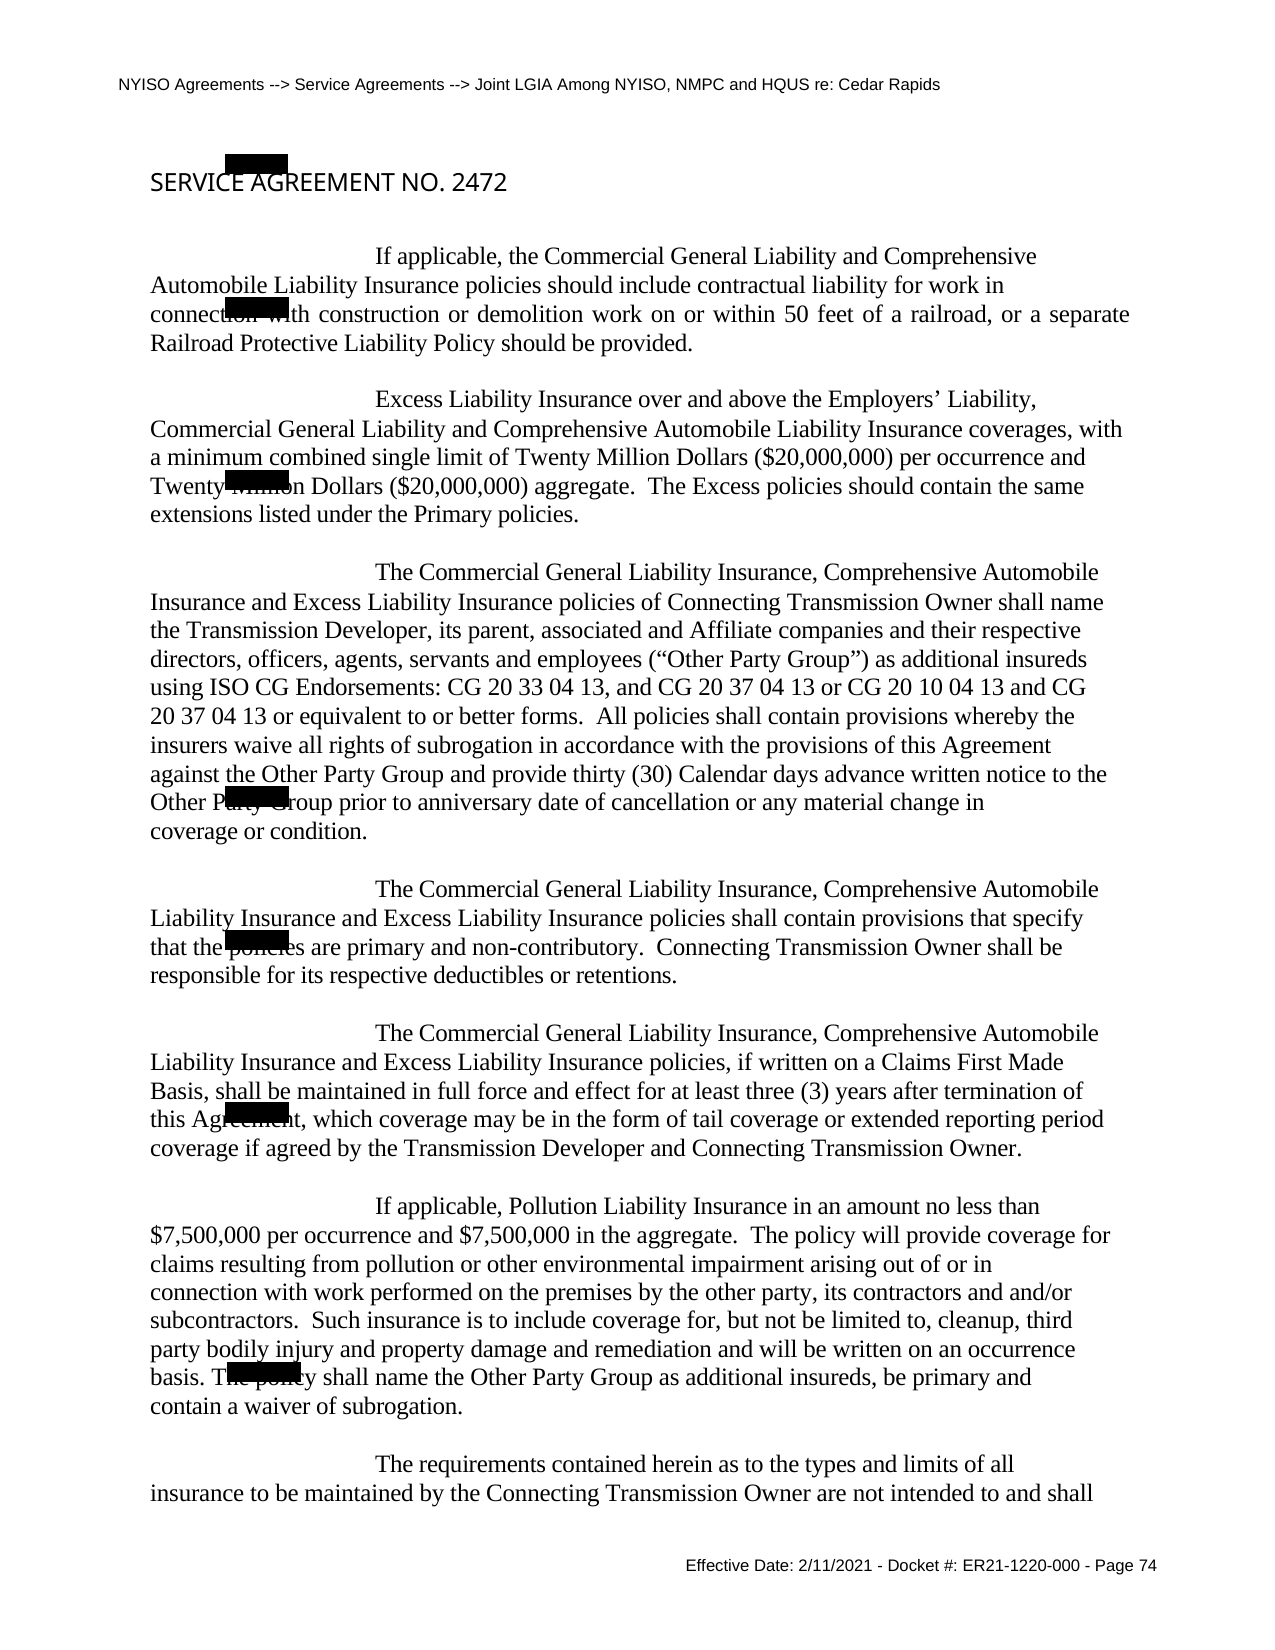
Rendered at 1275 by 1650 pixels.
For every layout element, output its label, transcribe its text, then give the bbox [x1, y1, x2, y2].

text Insurance and Excess Liability Insurance policies of Connecting Transmission Owner shall name the Transmission Developer, its parent, associated and Affiliate companies and their respective directors, officers, agents, servants and employees (“Other Party Group”) as additional insureds using ISO CG Endorsements: CG 20 33 04 13, and CG 20 37 04 13 or CG 20 10 04 13 and CG [150, 587, 1143, 701]
picture [225, 154, 288, 168]
text The Commercial General Liability Insurance, Comprehensive Automobile [375, 558, 1275, 587]
text insurance to be maintained by the Connecting Transmission Owner are not intended to and shall [150, 1479, 1275, 1508]
text The requirements contained herein as to the types and limits of all [375, 1450, 1275, 1478]
text 20 37 04 13 or equivalent to or better forms. All policies shall contain provisions whereby the insurers waive all rights of subrogation in accordance with the provisions of this Agreement against the Other Party Group and provide thirty (30) Calendar days advance written notice to the Other Party Group prior to anniversary date of cancellation or any material change in coverage or condition. [150, 702, 1114, 845]
text Liability Insurance and Excess Liability Insurance policies, if written on a Claims First Made Basis, shall be maintained in full force and effect for at least three (3) years after termination of this Agreement, which coverage may be in the form of tail coverage or extended reporting period coverage if agreed by the Transmission Developer and Connecting Transmission Owner. [150, 1048, 1143, 1162]
text Liability Insurance and Excess Liability Insurance policies shall contain provisions that specify that the policies are primary and non-contributory. Connecting Transmission Owner shall be responsible for its respective deductibles or retentions. [150, 904, 1123, 989]
text $7,500,000 per occurrence and $7,500,000 in the aggregate. The policy will provide coverage for claims resulting from pollution or other environmental impairment arising out of or in connection with work performed on the premises by the other party, its contractors and and/or subcontractors. Such insurance is to include coverage for, but not be limited to, cleanup, third party bodily injury and property damage and remediation and will be written on an occurrence basis. The policy shall name the Other Party Group as additional insureds, be primary and contain a waiver of subrogation. [150, 1221, 1114, 1420]
text The Commercial General Liability Insurance, Comprehensive Automobile [375, 1018, 1275, 1047]
text SERVICE AGREEMENT NO. 2472 [150, 168, 1275, 197]
text Commercial General Liability and Comprehensive Automobile Liability Insurance coverages, with a minimum combined single limit of Twenty Million Dollars ($20,000,000) per occurrence and Twenty Million Dollars ($20,000,000) aggregate. The Excess policies should contain the same extensions listed under the Primary policies. [150, 414, 1133, 528]
text If applicable, the Commercial General Liability and Comprehensive [375, 241, 1275, 270]
text connection with construction or demolition work on or within 50 feet of a railroad, or a separate Railroad Protective Liability Policy should be provided. [150, 299, 1131, 357]
text Excess Liability Insurance over and above the Employers’ Liability, [375, 385, 1275, 414]
text If applicable, Pollution Liability Insurance in an amount no less than [375, 1191, 1275, 1220]
text Automobile Liability Insurance policies should include contractual liability for work in [150, 270, 1275, 299]
text The Commercial General Liability Insurance, Comprehensive Automobile [375, 875, 1275, 903]
